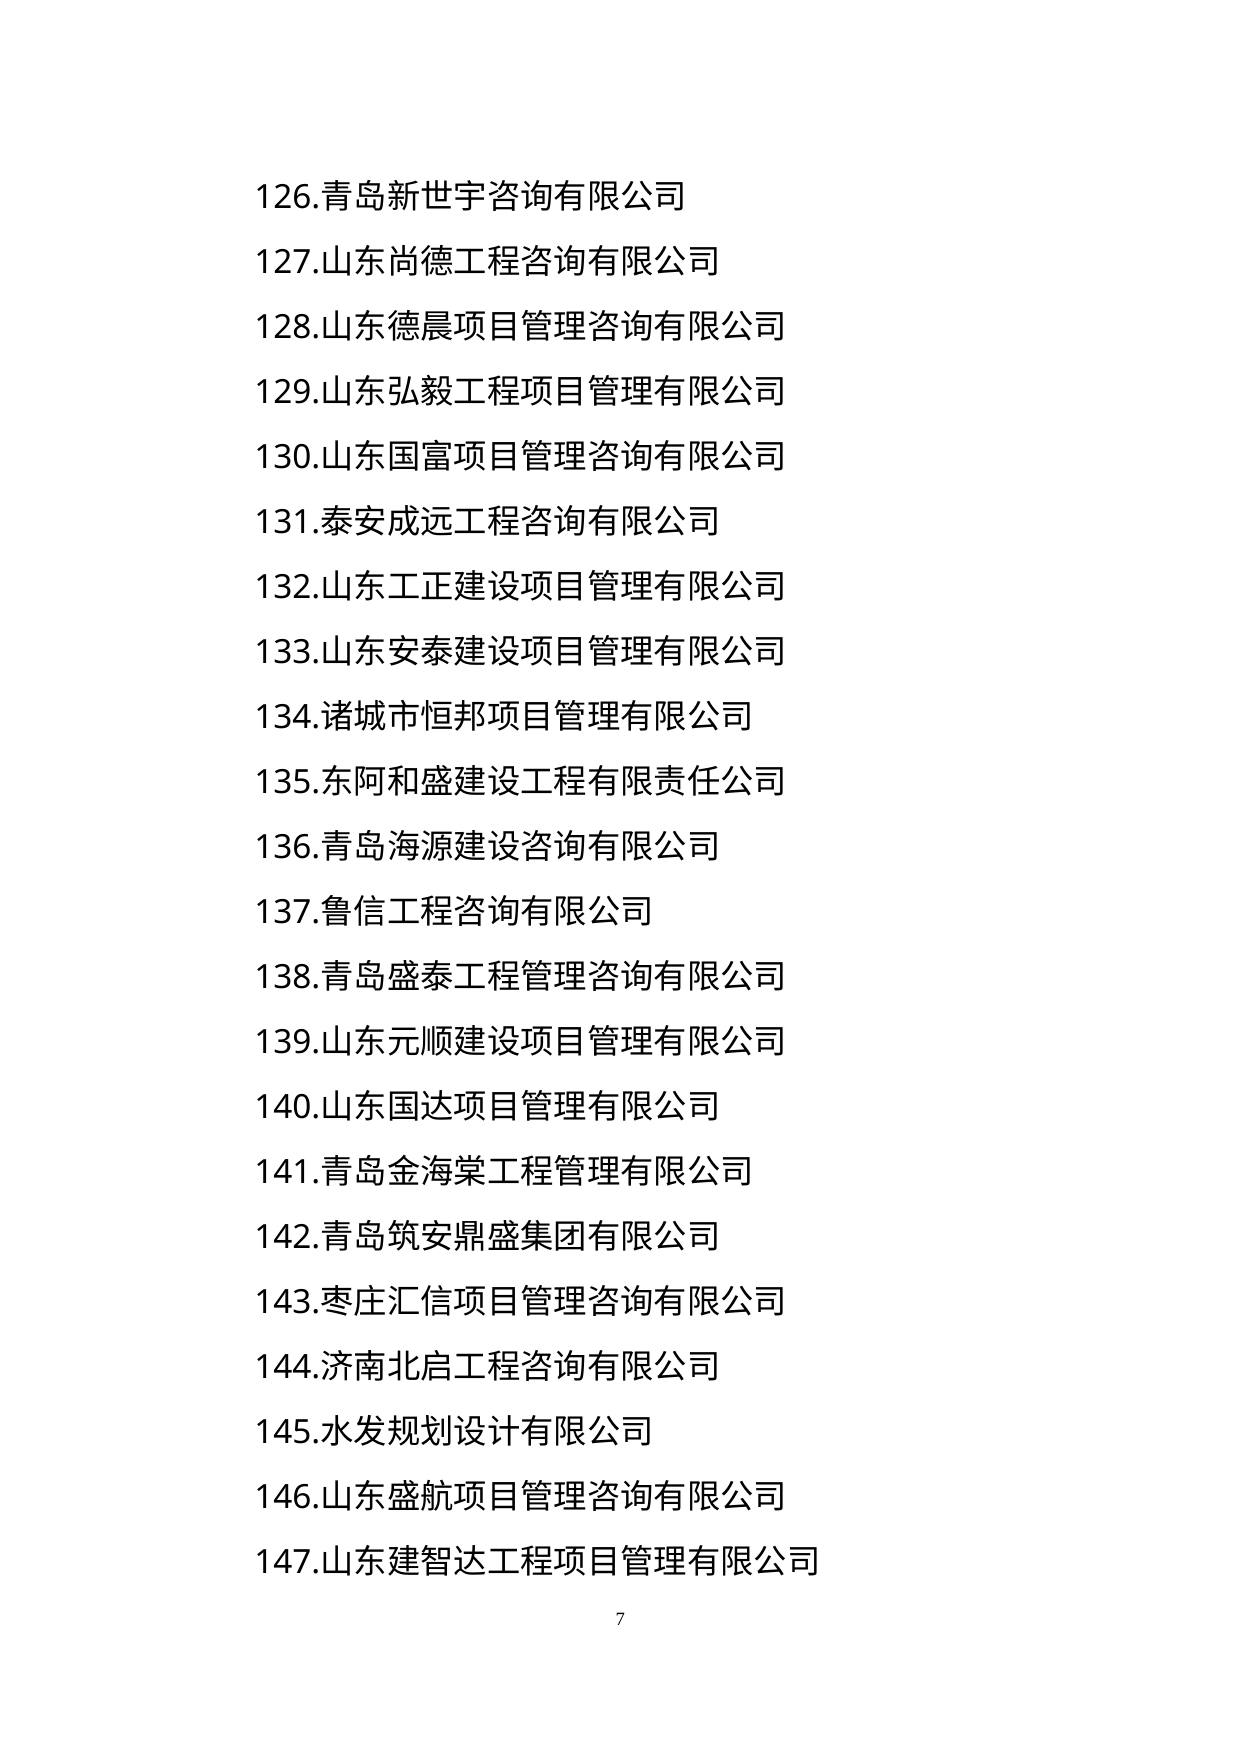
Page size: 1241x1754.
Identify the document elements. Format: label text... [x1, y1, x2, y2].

text 130.山东国富项目管理咨询有限公司 [187, 422, 1053, 487]
text 134.诸城市恒邦项目管理有限公司 [187, 682, 1053, 747]
text 142.青岛筑安鼎盛集团有限公司 [187, 1202, 1053, 1267]
text 146.山东盛航项目管理咨询有限公司 [187, 1462, 1053, 1527]
text 144.济南北启工程咨询有限公司 [187, 1332, 1053, 1397]
text 126.青岛新世宇咨询有限公司 [187, 162, 1053, 227]
text 133.山东安泰建设项目管理有限公司 [187, 617, 1053, 682]
text 127.山东尚德工程咨询有限公司 [187, 227, 1053, 292]
text 131.泰安成远工程咨询有限公司 [187, 487, 1053, 552]
text 140.山东国达项目管理有限公司 [187, 1072, 1053, 1137]
text 143.枣庄汇信项目管理咨询有限公司 [187, 1267, 1053, 1332]
text 139.山东元顺建设项目管理有限公司 [187, 1007, 1053, 1072]
text 128.山东德晨项目管理咨询有限公司 [187, 292, 1053, 357]
text 138.青岛盛泰工程管理咨询有限公司 [187, 942, 1053, 1007]
text 141.青岛金海棠工程管理有限公司 [187, 1137, 1053, 1202]
text 145.水发规划设计有限公司 [187, 1397, 1053, 1462]
text 132.山东工正建设项目管理有限公司 [187, 552, 1053, 617]
text 147.山东建智达工程项目管理有限公司 [187, 1527, 1053, 1592]
text 135.东阿和盛建设工程有限责任公司 [187, 747, 1053, 812]
text 129.山东弘毅工程项目管理有限公司 [187, 357, 1053, 422]
text 136.青岛海源建设咨询有限公司 [187, 812, 1053, 877]
text 137.鲁信工程咨询有限公司 [187, 877, 1053, 942]
